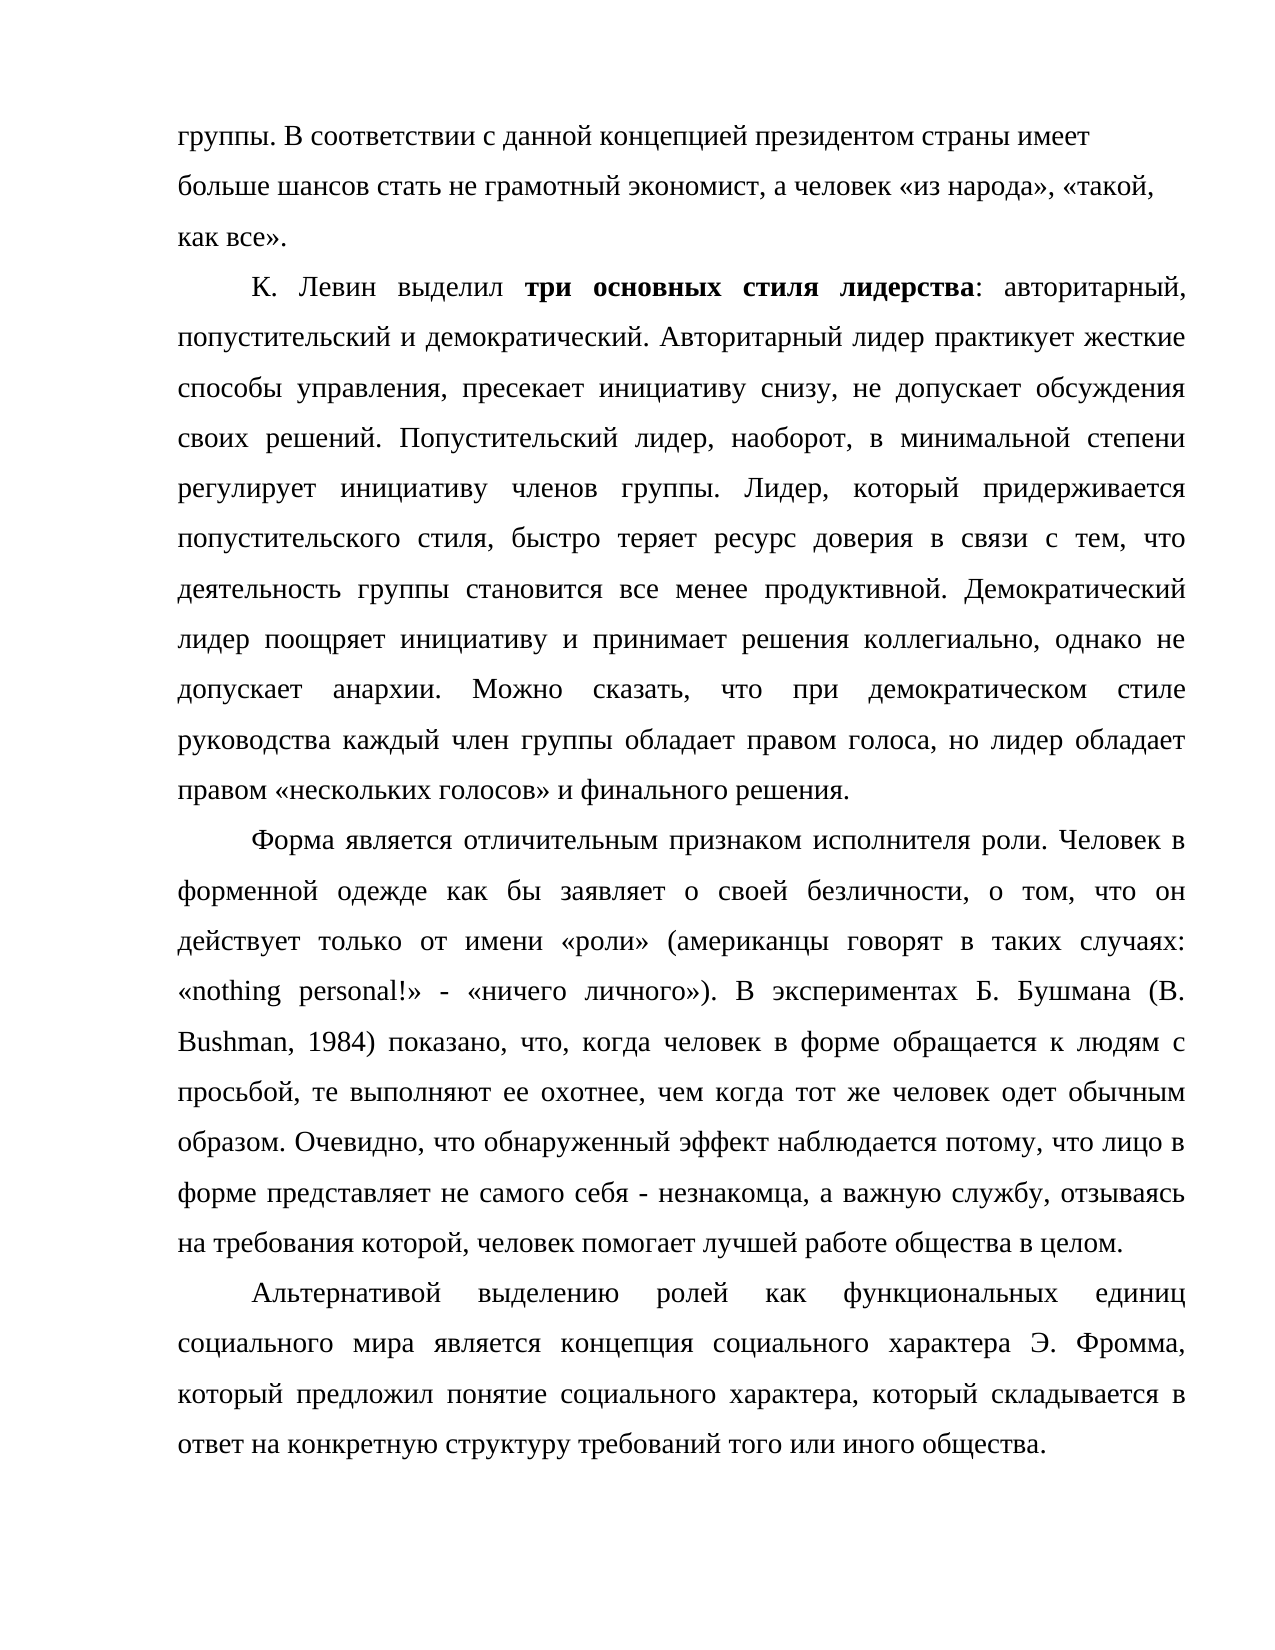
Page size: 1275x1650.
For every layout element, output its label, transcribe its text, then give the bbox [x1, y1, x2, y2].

text К. Левин выделил три основных стиля лидерства: авторитарный, попустительский и демократический. Авторитарный лидер практикует жесткие способы управления, пресекает инициативу снизу, не допускает обсуждения своих решений. Попустительский лидер, наоборот, в минимальной степени регулирует инициативу членов группы. Лидер, который придерживается попустительского стиля, быстро теряет ресурс доверия в связи с тем, что деятельность группы становится все менее продуктивной. Демократический лидер поощряет инициативу и принимает решения коллегиально, однако не допускает анархии. Можно сказать, что при демократическом стиле руководства каждый член группы обладает правом голоса, но лидер обладает правом «нескольких голосов» и финального решения. [177, 269, 1186, 806]
text Форма является отличительным признаком исполнителя роли. Человек в форменной одежде как бы заявляет о своей безличности, о том, что он действует только от имени «роли» (американцы говорят в таких случаях: «nothing personal!» - «ничего личного»). В экспериментах Б. Бушмана (В. Bushman, 1984) показано, что, когда человек в форме обращается к людям с просьбой, те выполняют ее охотнее, чем когда тот же человек одет обычным образом. Очевидно, что обнаруженный эффект наблюдается потому, что лицо в форме представляет не самого себя - незнакомца, а важную службу, отзываясь на требования которой, человек помогает лучшей работе общества в целом. [177, 822, 1186, 1258]
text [177, 118, 1186, 252]
text Альтернативой выделению ролей как функциональных единиц социального мира является концепция социального характера Э. Фромма, который предложил понятие социального характера, который складывается в ответ на конкретную структуру требований того или иного общества. [177, 1275, 1186, 1460]
